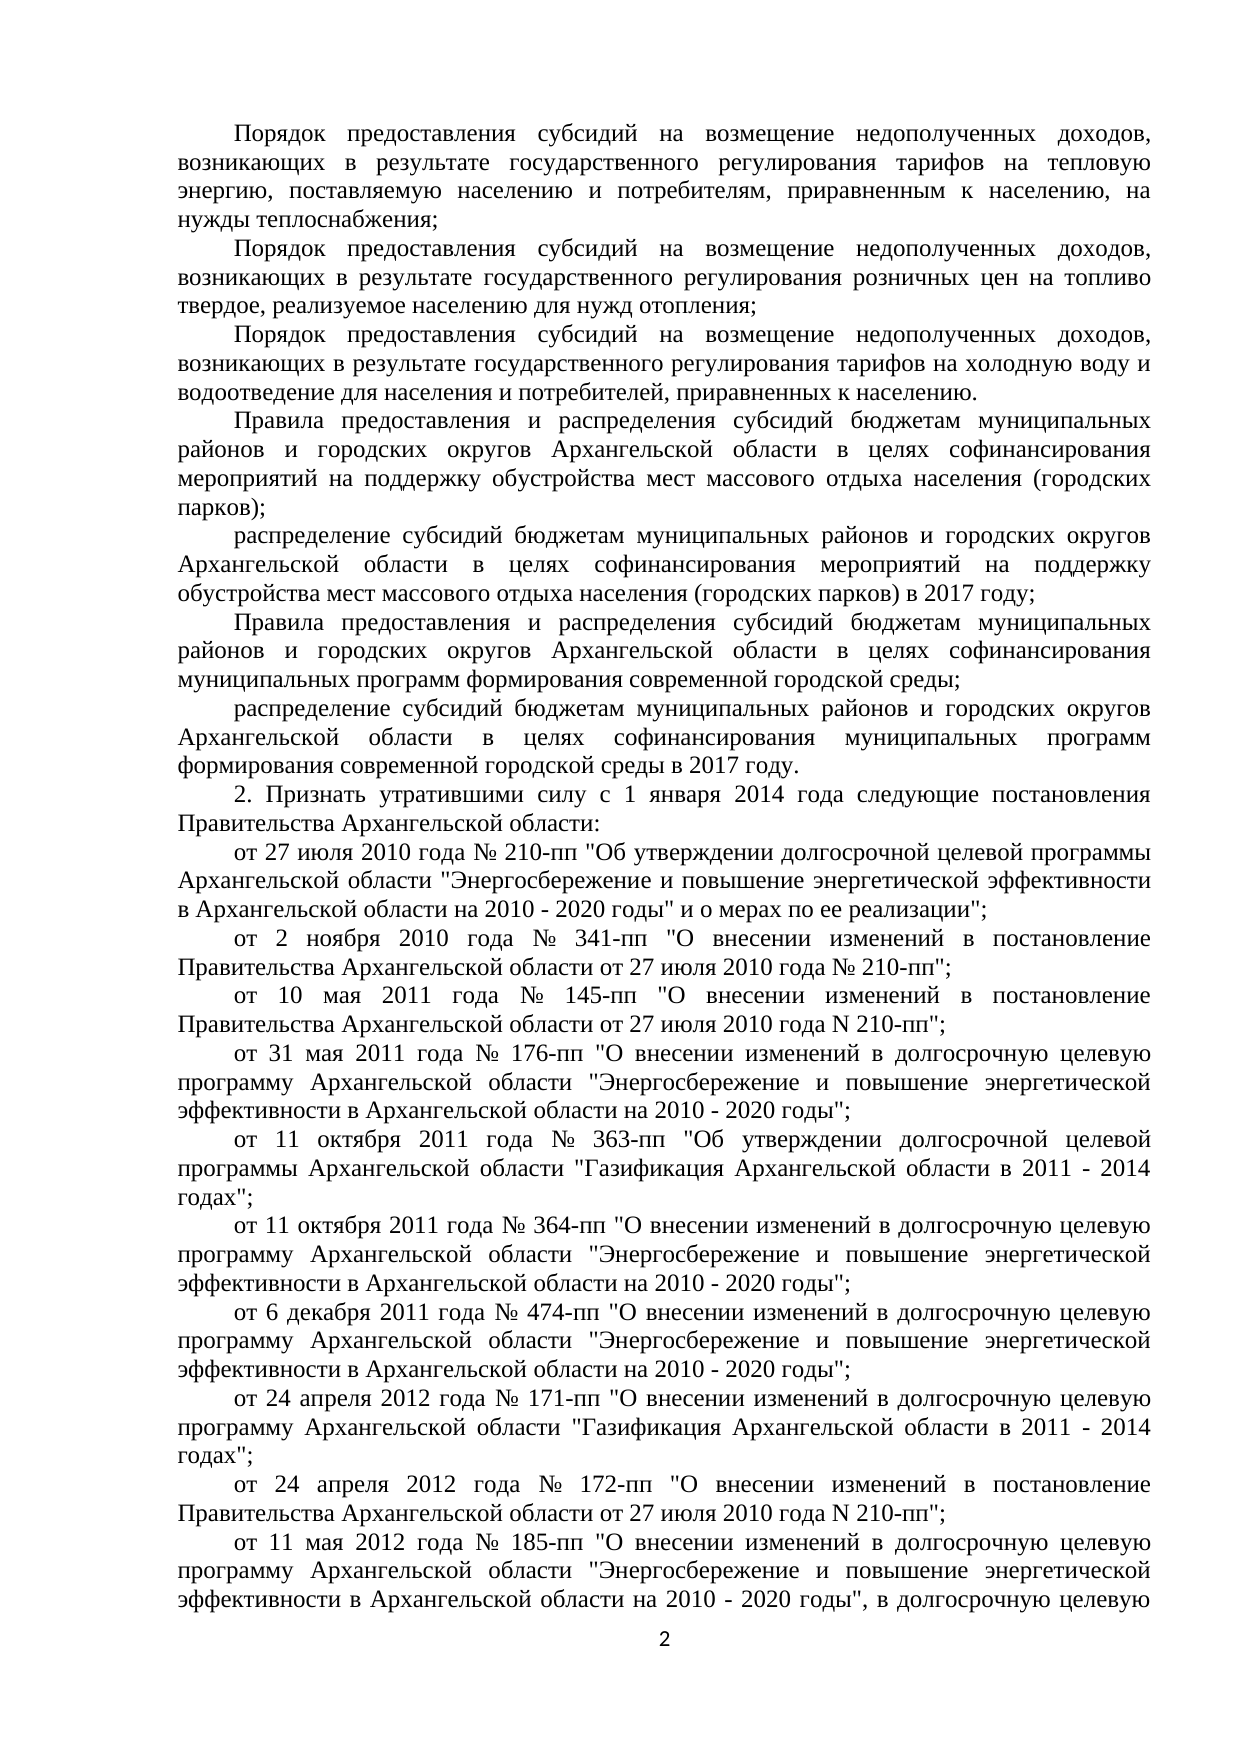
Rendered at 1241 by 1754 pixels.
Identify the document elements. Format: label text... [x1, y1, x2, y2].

text от 6 декабря 2011 года № 474-пп "О внесении изменений в долгосрочную целевую программу Архангельской области "Энергосбережение и повышение энергетической эффективности в Архангельской области на 2010 - 2020 годы"; [177, 1297, 1152, 1383]
text от 27 июля 2010 года № 210-пп "Об утверждении долгосрочной целевой программы Архангельской области "Энергосбережение и повышение энергетической эффективности в Архангельской области на 2010 - 2020 годы" и о мерах по ее реализации"; [177, 837, 1152, 923]
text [177, 1527, 1152, 1613]
text от 24 апреля 2012 года № 172-пп "О внесении изменений в постановление Правительства Архангельской области от 27 июля 2010 года N 210-пп"; [177, 1469, 1152, 1527]
text от 11 октября 2011 года № 364-пп "О внесении изменений в долгосрочную целевую программу Архангельской области "Энергосбережение и повышение энергетической эффективности в Архангельской области на 2010 - 2020 годы"; [177, 1211, 1152, 1297]
text Порядок предоставления субсидий на возмещение недополученных доходов, возникающих в результате государственного регулирования тарифов на холодную воду и водоотведение для населения и потребителей, приравненных к населению. [177, 319, 1152, 406]
text от 24 апреля 2012 года № 171-пп "О внесении изменений в долгосрочную целевую программу Архангельской области "Газификация Архангельской области в 2011 - 2014 годах"; [177, 1383, 1152, 1469]
text от 10 мая 2011 года № 145-пп "О внесении изменений в постановление Правительства Архангельской области от 27 июля 2010 года N 210-пп"; [177, 981, 1152, 1038]
text от 11 октября 2011 года № 363-пп "Об утверждении долгосрочной целевой программы Архангельской области "Газификация Архангельской области в 2011 - 2014 годах"; [177, 1124, 1152, 1211]
text Порядок предоставления субсидий на возмещение недополученных доходов, возникающих в результате государственного регулирования розничных цен на топливо твердое, реализуемое населению для нужд отопления; [177, 233, 1152, 319]
text Правила предоставления и распределения субсидий бюджетам муниципальных районов и городских округов Архангельской области в целях софинансирования мероприятий на поддержку обустройства мест массового отдыха населения (городских парков); [177, 406, 1152, 521]
text распределение субсидий бюджетам муниципальных районов и городских округов Архангельской области в целях софинансирования мероприятий на поддержку обустройства мест массового отдыха населения (городских парков) в 2017 году; [177, 521, 1152, 607]
text от 2 ноября 2010 года № 341-пп "О внесении изменений в постановление Правительства Архангельской области от 27 июля 2010 года № 210-пп"; [177, 923, 1152, 981]
text Правила предоставления и распределения субсидий бюджетам муниципальных районов и городских округов Архангельской области в целях софинансирования муниципальных программ формирования современной городской среды; [177, 607, 1152, 693]
text распределение субсидий бюджетам муниципальных районов и городских округов Архангельской области в целях софинансирования муниципальных программ формирования современной городской среды в 2017 году. [177, 693, 1152, 779]
text от 31 мая 2011 года № 176-пп "О внесении изменений в долгосрочную целевую программу Архангельской области "Энергосбережение и повышение энергетической эффективности в Архангельской области на 2010 - 2020 годы"; [177, 1038, 1152, 1124]
text Порядок предоставления субсидий на возмещение недополученных доходов, возникающих в результате государственного регулирования тарифов на тепловую энергию, поставляемую населению и потребителям, приравненным к населению, на нужды теплоснабжения; [177, 118, 1152, 233]
text 2. Признать утратившими силу с 1 января 2014 года следующие постановления Правительства Архангельской области: [177, 779, 1152, 837]
